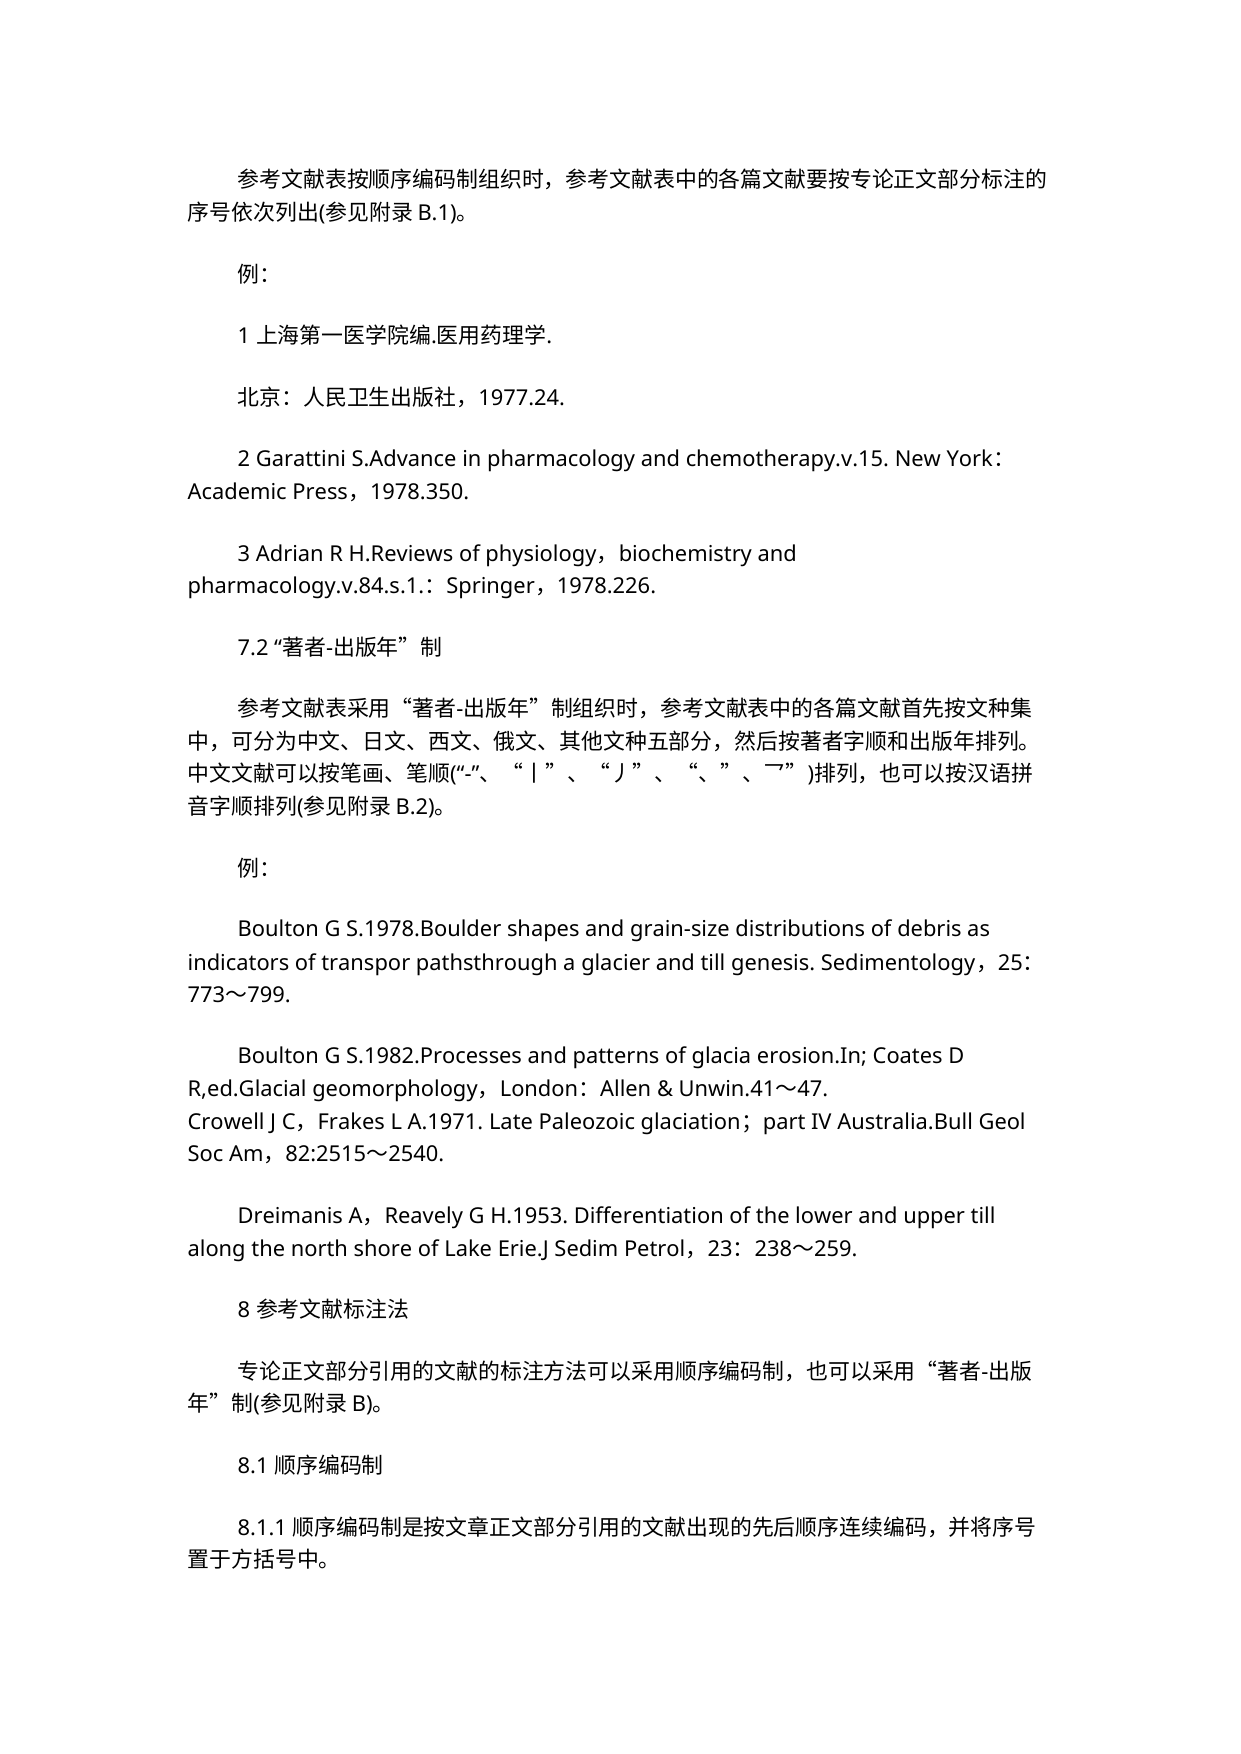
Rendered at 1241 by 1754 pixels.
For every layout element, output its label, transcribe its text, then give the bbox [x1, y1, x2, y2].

text 参考文献表按顺序编码制组织时，参考文献表中的各篇文献要按专论正文部分标注的序号依次列出(参见附录B.1)。 [187, 162, 1053, 227]
text Boulton G S.1978.Boulder shapes and grain-size distributions of debris as indicators of transpor pathsthrough a glacier and till genesis. Sedimentology，25：773～799. [187, 912, 1053, 1009]
text 专论正文部分引用的文献的标注方法可以采用顺序编码制，也可以采用“著者-出版年”制(参见附录B)。 [187, 1354, 1053, 1419]
text 3 Adrian R H.Reviews of physiology，biochemistry and pharmacology.v.84.s.1.：Springer，1978.226. [187, 535, 1053, 600]
text 参考文献表采用“著者-出版年”制组织时，参考文献表中的各篇文献首先按文种集中，可分为中文、日文、西文、俄文、其他文种五部分，然后按著者字顺和出版年排列。中文文献可以按笔画、笔顺(“-”、“丨”、“丿”、“、”、乛”)排列，也可以按汉语拼音字顺排列(参见附录B.2)。 [187, 691, 1053, 821]
text 例： [187, 256, 1053, 289]
text 例： [187, 850, 1053, 883]
text 1 上海第一医学院编.医用药理学. [187, 318, 1053, 350]
text Boulton G S.1982.Processes and patterns of glacia erosion.In; Coates D R,ed.Glacial geomorphology，London：Allen & Unwin.41～47. Crowell J C，Frakes L A.1971. Late Paleozoic glaciation；part IV Australia.Bull Geol Soc Am，82:2515～2540. [187, 1039, 1053, 1169]
text 2 Garattini S.Advance in pharmacology and chemotherapy.v.15. New York：Academic Press，1978.350. [187, 441, 1053, 506]
text 8.1.1 顺序编码制是按文章正文部分引用的文献出现的先后顺序连续编码，并将序号置于方括号中。 [187, 1509, 1053, 1574]
text 8 参考文献标注法 [187, 1292, 1053, 1324]
text 7.2 “著者-出版年”制 [187, 629, 1053, 662]
text Dreimanis A，Reavely G H.1953. Differentiation of the lower and upper till along the north shore of Lake Erie.J Sedim Petrol，23：238～259. [187, 1198, 1053, 1263]
text 8.1 顺序编码制 [187, 1448, 1053, 1480]
text 北京：人民卫生出版社，1977.24. [187, 379, 1053, 412]
